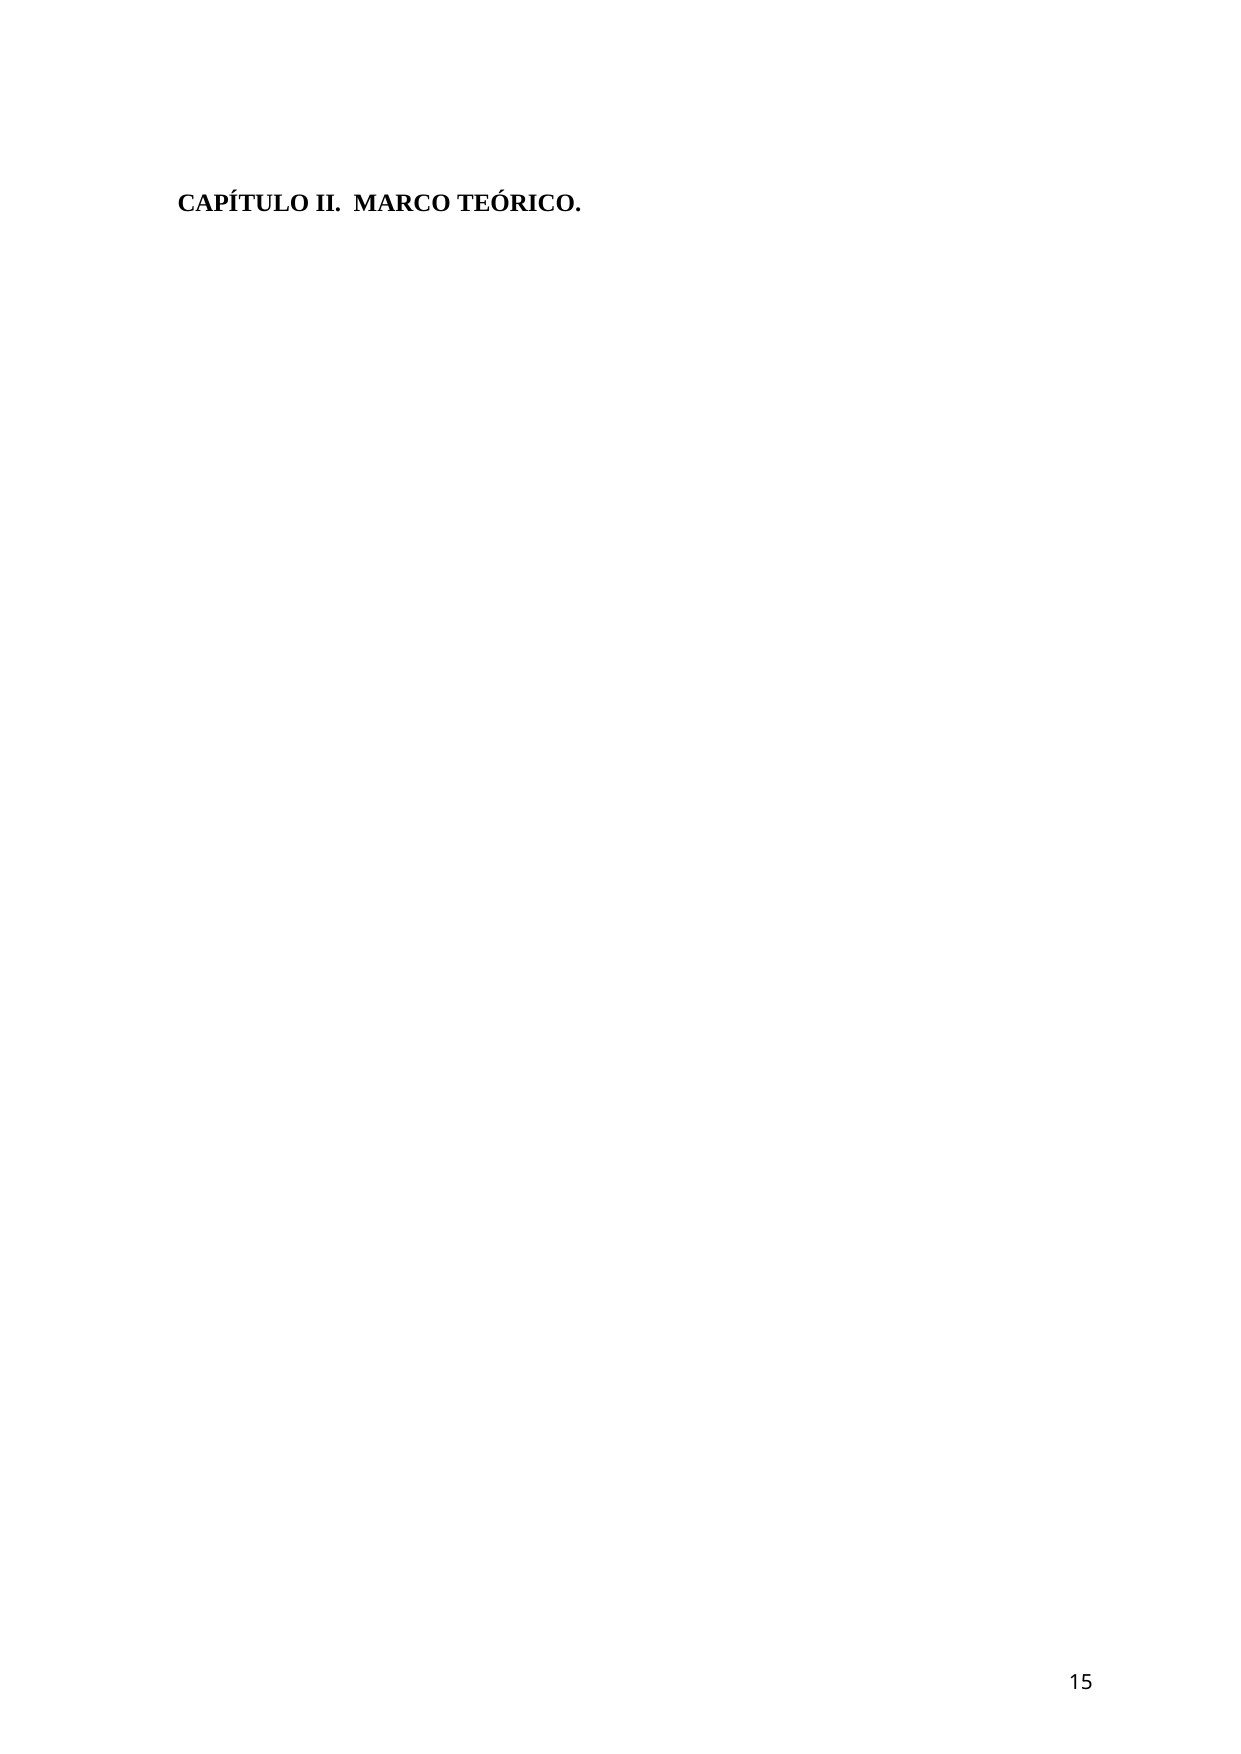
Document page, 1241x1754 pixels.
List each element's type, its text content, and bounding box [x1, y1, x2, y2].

text CAPÍTULO II. MARCO TEÓRICO. [177, 188, 1092, 216]
